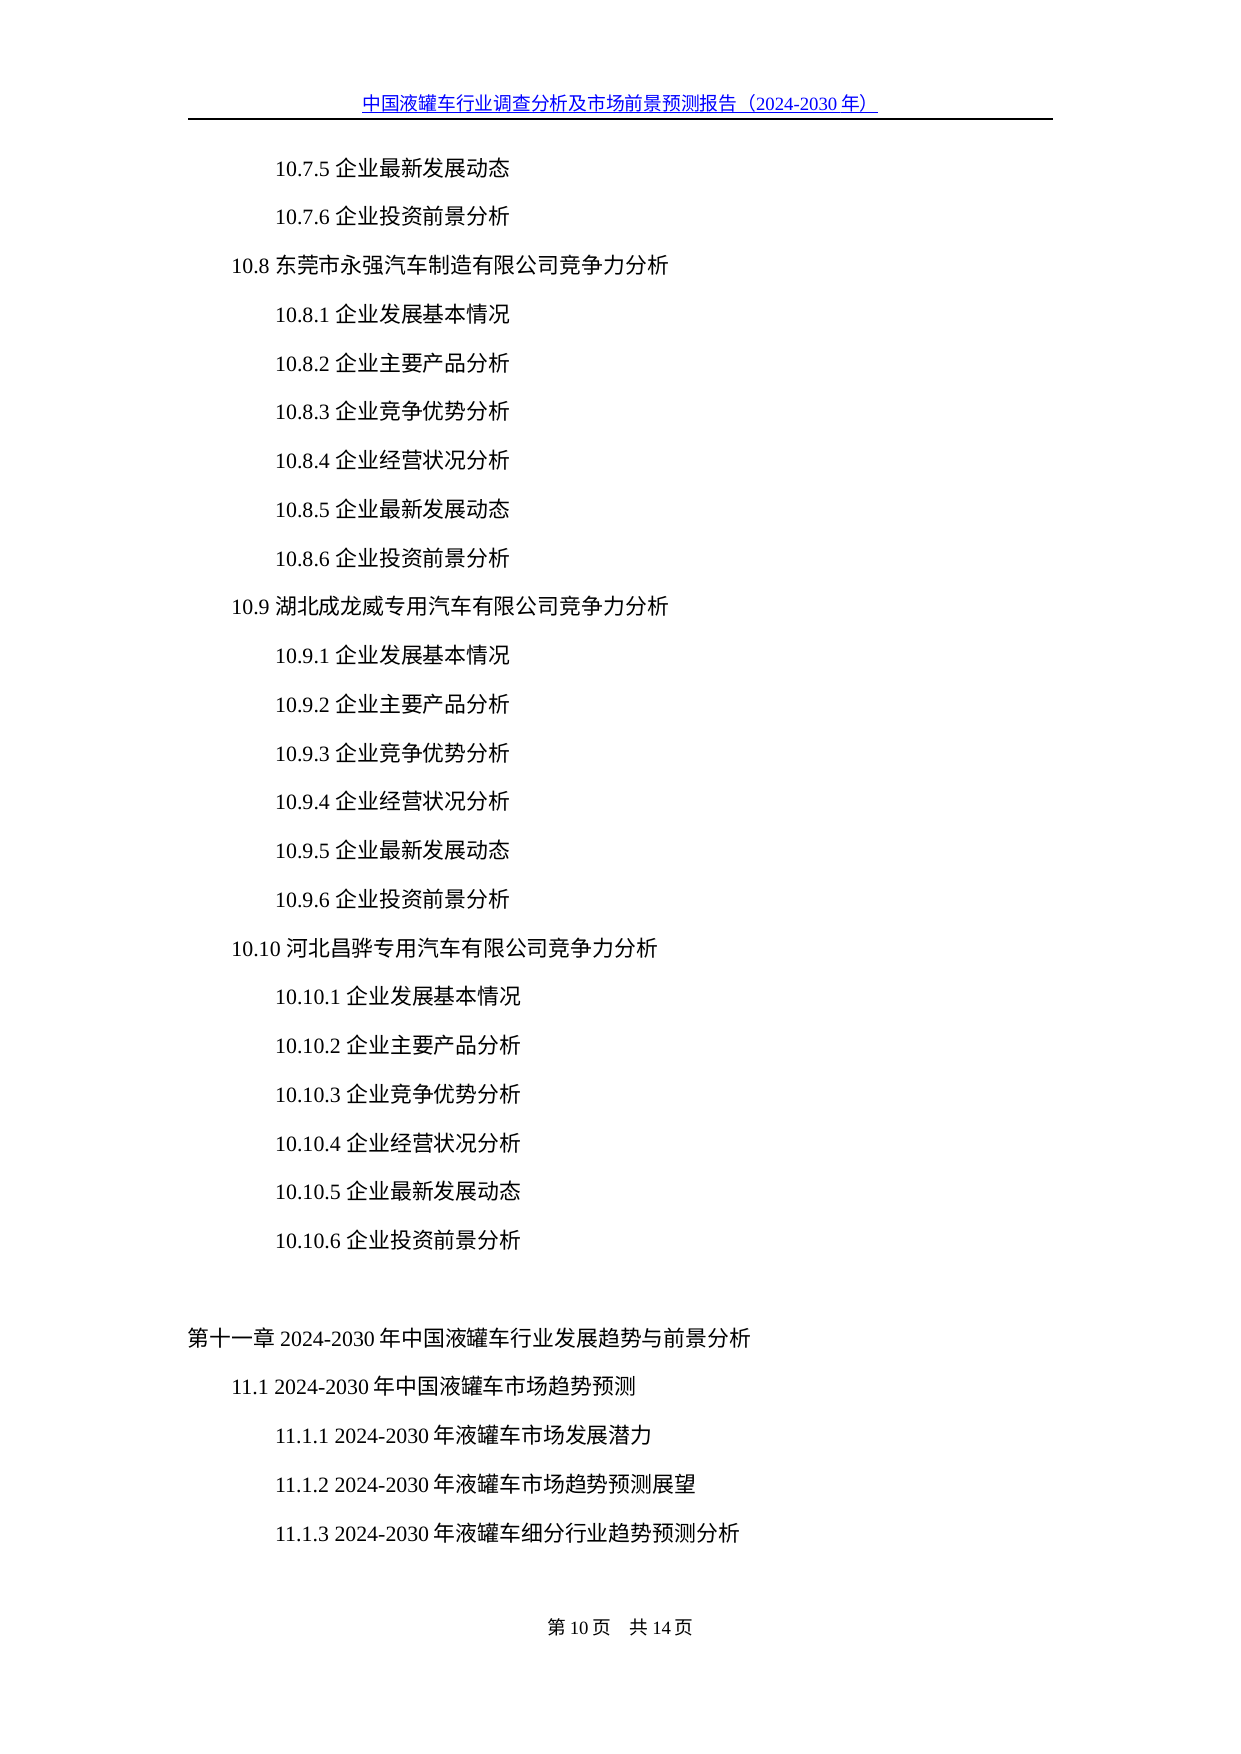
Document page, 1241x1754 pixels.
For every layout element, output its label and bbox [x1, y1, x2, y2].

text [187, 150, 1053, 1548]
